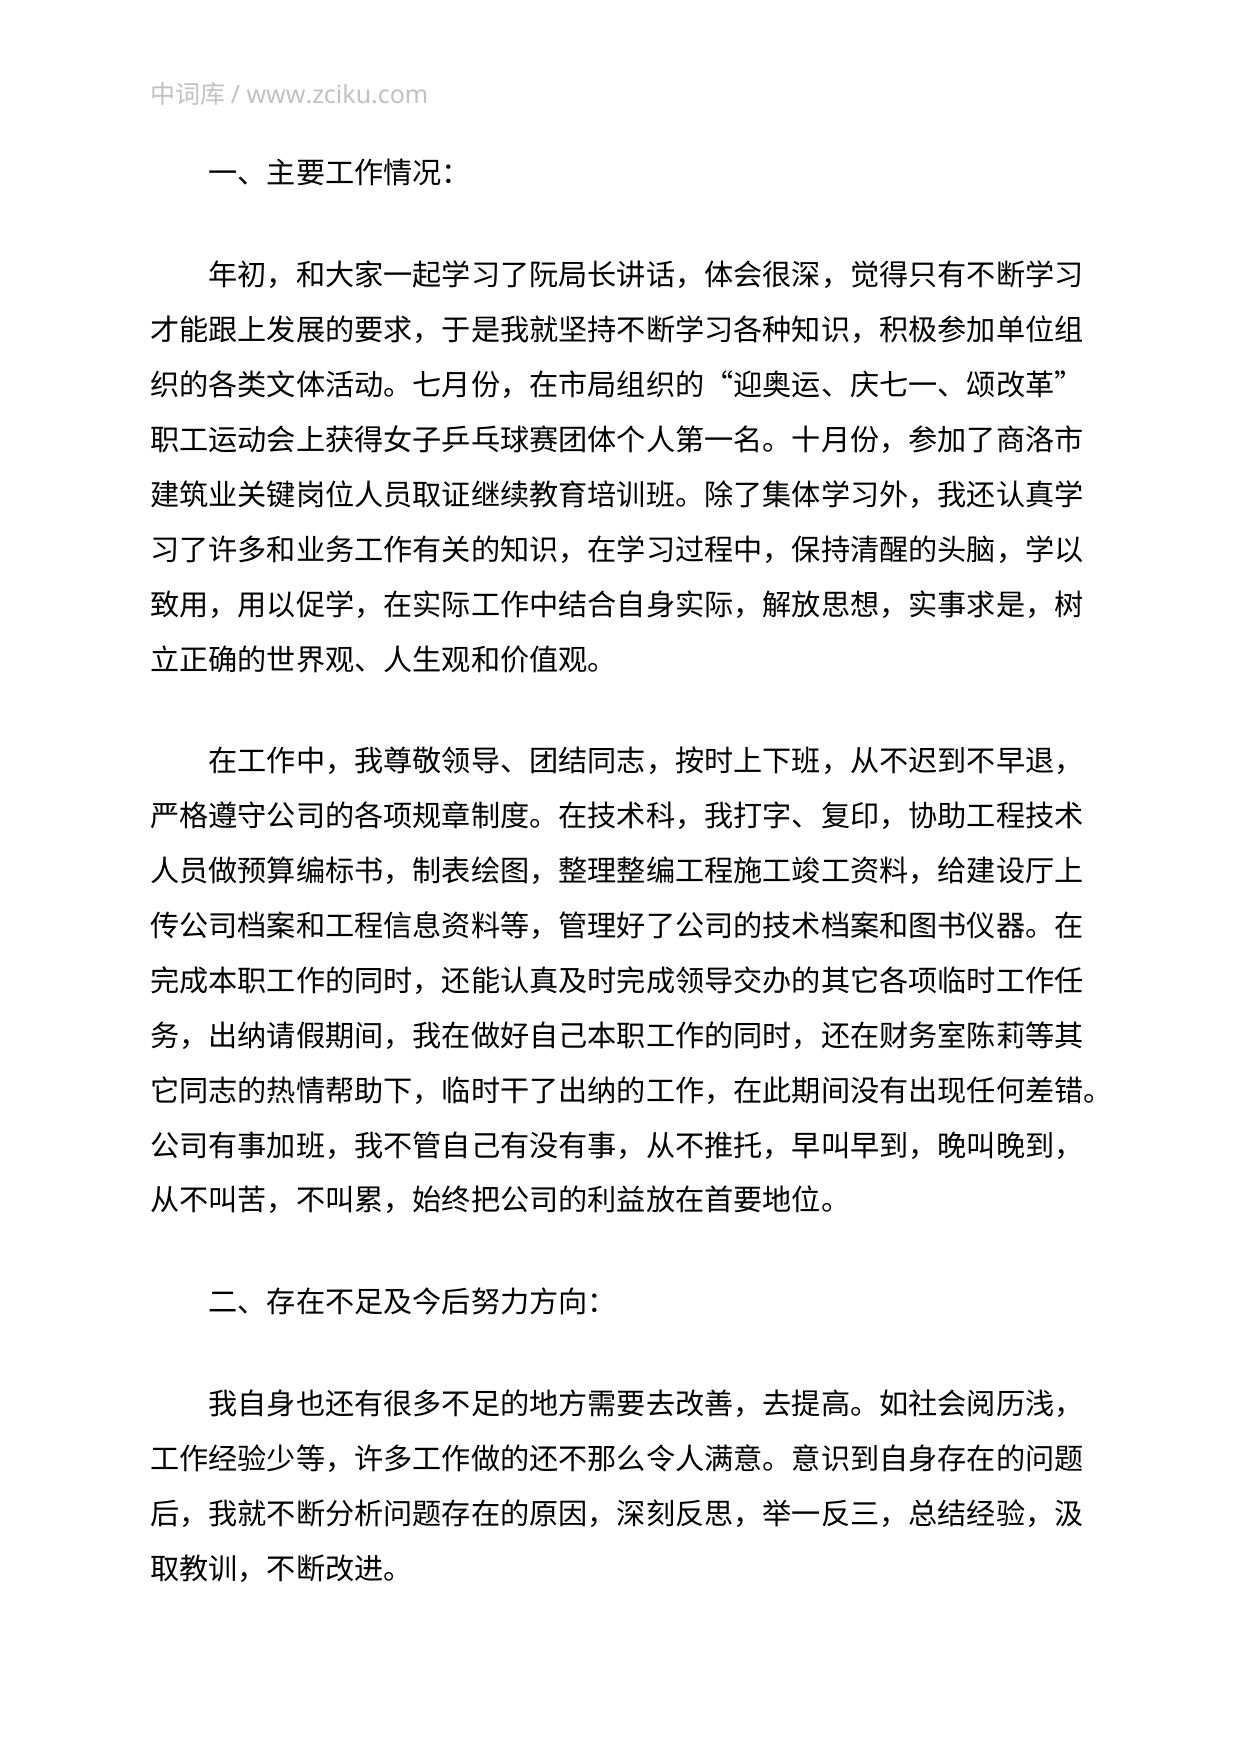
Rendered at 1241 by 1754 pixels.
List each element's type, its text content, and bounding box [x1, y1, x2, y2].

text 我自身也还有很多不足的地方需要去改善，去提高。如社会阅历浅，工作经验少等，许多工作做的还不那么令人满意。意识到自身存在的问题后，我就不断分析问题存在的原因，深刻反思，举一反三，总结经验，汲取教训，不断改进。 [150, 1381, 1090, 1587]
text 一、主要工作情况： [150, 150, 1090, 192]
text 二、存在不足及今后努力方向： [150, 1279, 1090, 1321]
text 在工作中，我尊敬领导、团结同志，按时上下班，从不迟到不早退，严格遵守公司的各项规章制度。在技术科，我打字、复印，协助工程技术人员做预算编标书，制表绘图，整理整编工程施工竣工资料，给建设厅上传公司档案和工程信息资料等，管理好了公司的技术档案和图书仪器。在完成本职工作的同时，还能认真及时完成领导交办的其它各项临时工作任务，出纳请假期间，我在做好自己本职工作的同时，还在财务室陈莉等其它同志的热情帮助下，临时干了出纳的工作，在此期间没有出现任何差错。公司有事加班，我不管自己有没有事，从不推托，早叫早到，晚叫晚到，从不叫苦，不叫累，始终把公司的利益放在首要地位。 [150, 738, 1090, 1219]
text 年初，和大家一起学习了阮局长讲话，体会很深，觉得只有不断学习才能跟上发展的要求，于是我就坚持不断学习各种知识，积极参加单位组织的各类文体活动。七月份，在市局组织的“迎奥运、庆七一、颂改革”职工运动会上获得女子乒乓球赛团体个人第一名。十月份，参加了商洛市建筑业关键岗位人员取证继续教育培训班。除了集体学习外，我还认真学习了许多和业务工作有关的知识，在学习过程中，保持清醒的头脑，学以致用，用以促学，在实际工作中结合自身实际，解放思想，实事求是，树立正确的世界观、人生观和价值观。 [150, 252, 1090, 678]
